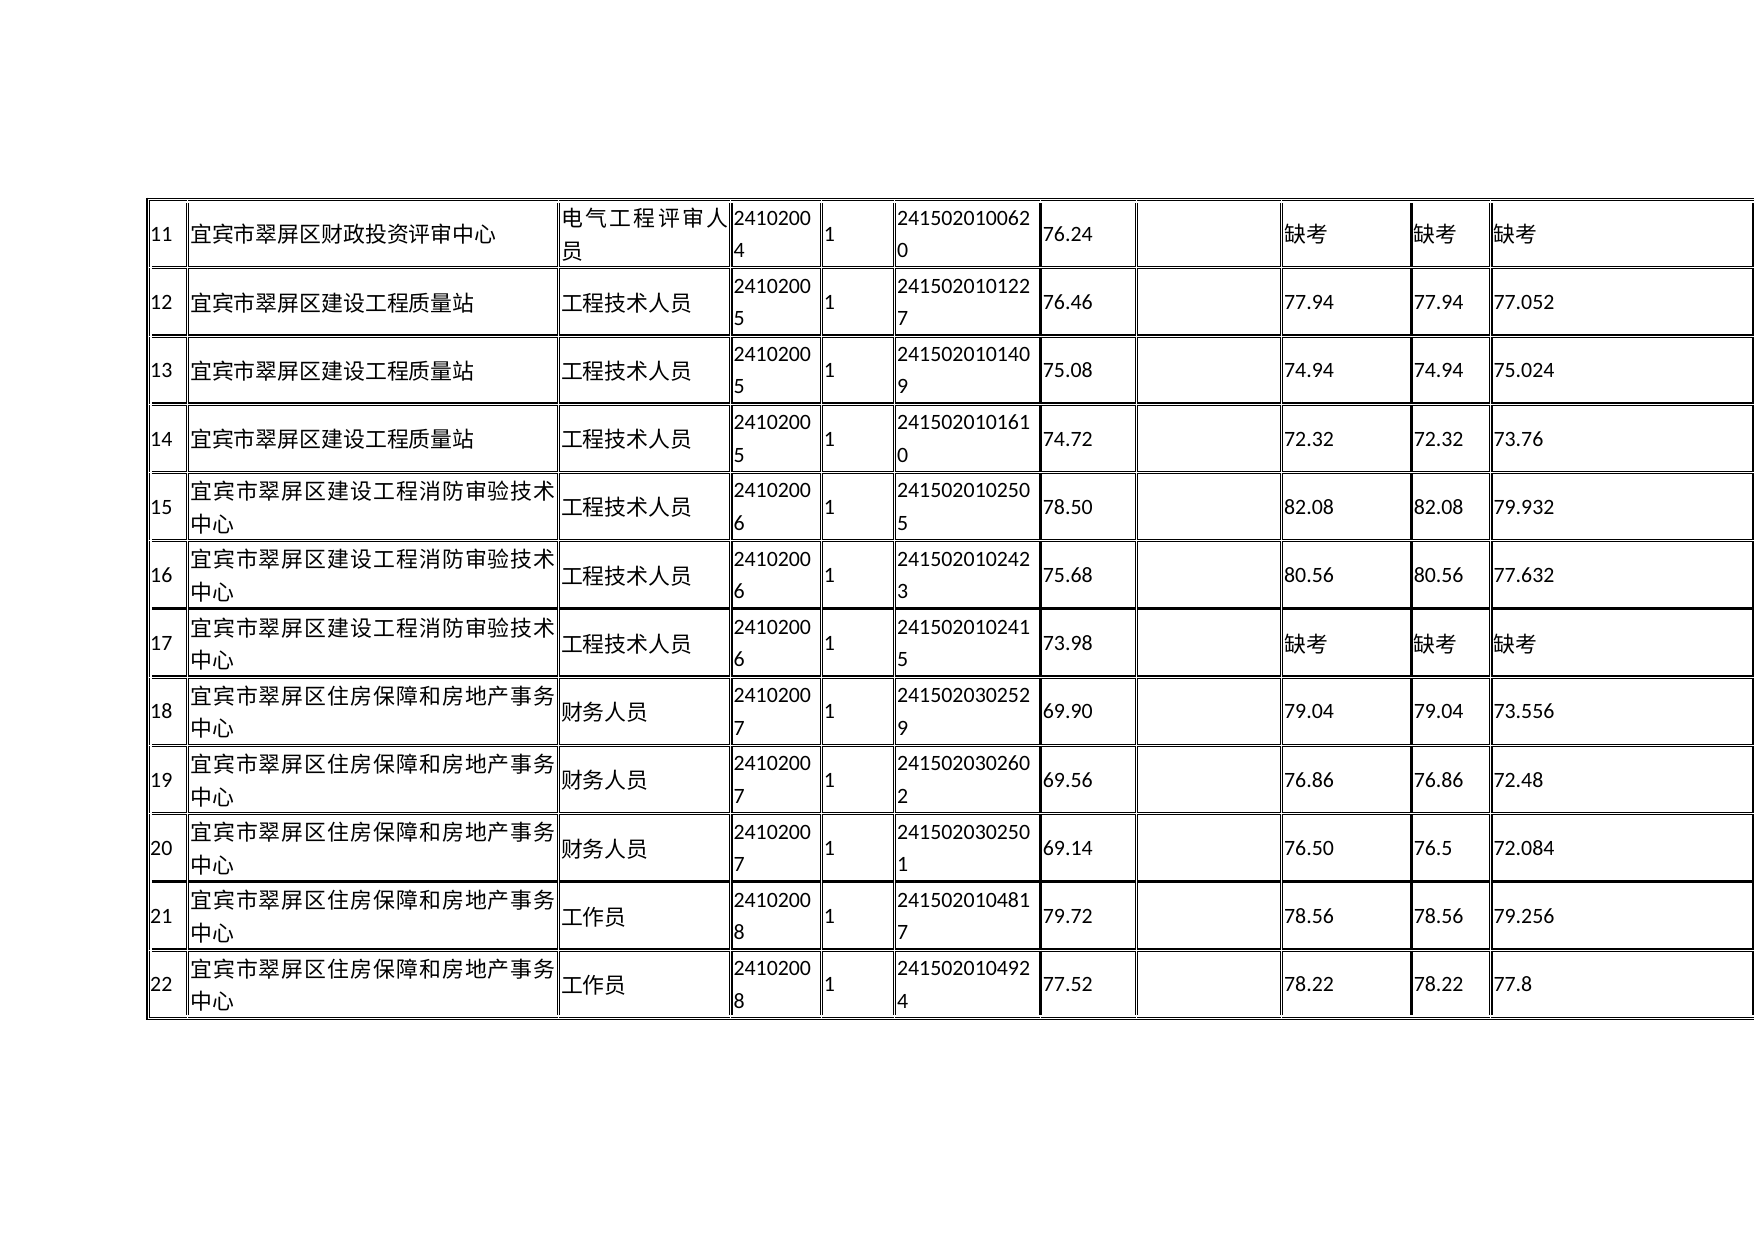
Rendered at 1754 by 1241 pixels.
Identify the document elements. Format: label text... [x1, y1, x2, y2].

table_cell 24102008 [731, 952, 821, 1016]
table_cell 16 [148, 539, 188, 607]
table_cell 财务人员 [560, 815, 729, 880]
table_cell 74.94 [1413, 338, 1489, 402]
table_cell [1138, 269, 1280, 334]
table_cell 77.632 [1493, 542, 1752, 607]
table_cell 1 [823, 610, 893, 675]
table_cell 76.86 [1283, 747, 1410, 812]
table_cell 2415020101409 [896, 338, 1039, 402]
table_cell 2415020100620 [895, 201, 1040, 266]
table_cell 2415020102505 [896, 474, 1039, 539]
table_cell 1 [821, 952, 894, 1016]
table_cell 1 [823, 269, 893, 334]
table_cell 宜宾市翠屏区建设工程质量站 [189, 338, 557, 402]
table_cell 19 [150, 744, 186, 812]
table_cell 79.04 [1413, 679, 1489, 743]
table_cell 宜宾市翠屏区住房保障和房地产事务中心 [189, 679, 557, 743]
table_cell 1 [823, 815, 893, 880]
table_cell 76.50 [1283, 815, 1410, 880]
table_cell 82.08 [1283, 474, 1410, 539]
table_cell 80.56 [1283, 542, 1410, 607]
table_cell 14 [150, 402, 186, 471]
table_cell 12 [148, 266, 188, 334]
table_cell 1 [823, 542, 893, 607]
table_cell 宜宾市翠屏区建设工程消防审验技术中心 [189, 474, 557, 539]
table_cell 77.052 [1493, 269, 1752, 334]
table_cell 20 [148, 812, 188, 880]
table_cell 79.72 [1042, 883, 1135, 948]
table_cell 73.556 [1493, 679, 1752, 743]
table_cell 1 [821, 201, 894, 266]
table_cell 电气工程评审人员 [559, 199, 731, 266]
table_cell 宜宾市翠屏区建设工程质量站 [189, 406, 557, 471]
table_cell 缺考 [1413, 610, 1489, 675]
table_cell 74.72 [1042, 406, 1135, 471]
table_cell 82.08 [1413, 474, 1489, 539]
table_cell 13 [150, 334, 186, 402]
table_cell 2415020302529 [896, 679, 1039, 743]
table_cell 24102007 [733, 679, 820, 743]
table_cell 78.56 [1283, 883, 1410, 948]
table_cell [1137, 201, 1282, 266]
table_cell 工程技术人员 [560, 406, 729, 471]
table_cell 缺考 [1493, 610, 1752, 675]
table_cell 21 [150, 880, 186, 948]
table_cell 工程技术人员 [560, 474, 729, 539]
table_cell 79.256 [1493, 883, 1752, 948]
table_cell 24102005 [733, 406, 820, 471]
table_cell 74.94 [1283, 338, 1410, 402]
table_cell 1 [823, 406, 893, 471]
table_cell 缺考 [1491, 201, 1754, 266]
table_cell 工作员 [560, 883, 729, 948]
table_cell 77.52 [1040, 952, 1137, 1016]
table_cell 24102005 [733, 269, 820, 334]
table_cell 财务人员 [560, 747, 729, 812]
table_cell 73.98 [1042, 610, 1135, 675]
table_cell 24102006 [733, 474, 820, 539]
table_cell 15 [148, 471, 188, 539]
table_cell 76.5 [1413, 815, 1489, 880]
table_cell 2415020104924 [895, 952, 1040, 1016]
table_cell 80.56 [1413, 542, 1489, 607]
table_cell 24102005 [733, 338, 820, 402]
table_cell 1 [823, 883, 893, 948]
table_cell 2415020104817 [896, 883, 1039, 948]
table_cell 工作员 [559, 948, 731, 1016]
table_cell 24102008 [733, 883, 820, 948]
table_cell 77.8 [1491, 952, 1754, 1016]
table_cell 75.024 [1493, 338, 1752, 402]
table_cell 22 [150, 948, 188, 1016]
table_cell [1138, 883, 1280, 948]
table_cell 宜宾市翠屏区建设工程消防审验技术中心 [189, 610, 557, 675]
table_cell 24102006 [733, 542, 820, 607]
table_cell 工程技术人员 [560, 542, 729, 607]
table_cell 75.08 [1042, 338, 1135, 402]
table_cell 72.32 [1413, 406, 1489, 471]
table_cell 24102007 [733, 815, 820, 880]
table_cell 69.90 [1042, 679, 1135, 743]
table_cell 宜宾市翠屏区住房保障和房地产事务中心 [189, 815, 557, 880]
table_cell 17 [150, 607, 186, 675]
table_cell 24102004 [731, 201, 821, 266]
table_cell 宜宾市翠屏区建设工程消防审验技术中心 [189, 542, 557, 607]
table_cell 79.04 [1283, 679, 1410, 743]
table_cell 财务人员 [560, 679, 729, 743]
table_cell [1138, 815, 1280, 880]
table_cell [1138, 542, 1280, 607]
table_cell [1137, 952, 1282, 1016]
table_cell 1 [823, 679, 893, 743]
table_cell 24102007 [733, 747, 820, 812]
table_cell 1 [823, 747, 893, 812]
table_cell 工程技术人员 [560, 269, 729, 334]
table_cell 11 [150, 201, 188, 266]
table_cell 2415020102423 [896, 542, 1039, 607]
table_cell 宜宾市翠屏区建设工程质量站 [189, 269, 557, 334]
table_cell [1138, 406, 1280, 471]
table_cell 1 [823, 474, 893, 539]
table_cell 69.56 [1042, 747, 1135, 812]
table_cell 73.76 [1493, 406, 1752, 471]
table_cell 72.084 [1493, 815, 1752, 880]
table_cell 78.56 [1413, 883, 1489, 948]
table_cell 72.48 [1493, 747, 1752, 812]
table_cell 78.50 [1042, 474, 1135, 539]
table_cell 76.46 [1042, 269, 1135, 334]
table_cell 24102006 [733, 610, 820, 675]
table_cell 缺考 [1283, 610, 1410, 675]
table_cell 1 [823, 338, 893, 402]
table_cell 72.32 [1283, 406, 1410, 471]
table_cell 工程技术人员 [560, 610, 729, 675]
table_cell [1138, 474, 1280, 539]
table_cell 2415020101227 [896, 269, 1039, 334]
table_cell [1138, 747, 1280, 812]
table_cell 2415020302602 [896, 747, 1039, 812]
table_cell 76.24 [1040, 201, 1137, 266]
table_cell 2415020302501 [896, 815, 1039, 880]
table_cell 18 [150, 675, 186, 743]
table_cell 76.86 [1413, 747, 1489, 812]
table_cell 2415020102415 [896, 610, 1039, 675]
table_cell 77.94 [1283, 269, 1410, 334]
table_cell 79.932 [1493, 474, 1752, 539]
table_cell 77.94 [1413, 269, 1489, 334]
table_cell 宜宾市翠屏区住房保障和房地产事务中心 [189, 747, 557, 812]
table_cell [1138, 610, 1280, 675]
table_cell [1138, 338, 1280, 402]
table_cell 75.68 [1042, 542, 1135, 607]
table_cell 缺考 [1282, 201, 1411, 266]
table_cell 78.22 [1411, 948, 1491, 1016]
table_cell 工程技术人员 [560, 338, 729, 402]
table_cell 缺考 [1411, 199, 1491, 266]
table_cell 宜宾市翠屏区住房保障和房地产事务中心 [188, 952, 558, 1016]
table_cell 宜宾市翠屏区财政投资评审中心 [188, 201, 558, 266]
table_cell 69.14 [1042, 815, 1135, 880]
table_cell [1138, 679, 1280, 743]
table_cell 78.22 [1282, 952, 1411, 1016]
table_cell 2415020101610 [896, 406, 1039, 471]
table_cell 宜宾市翠屏区住房保障和房地产事务中心 [189, 883, 557, 948]
